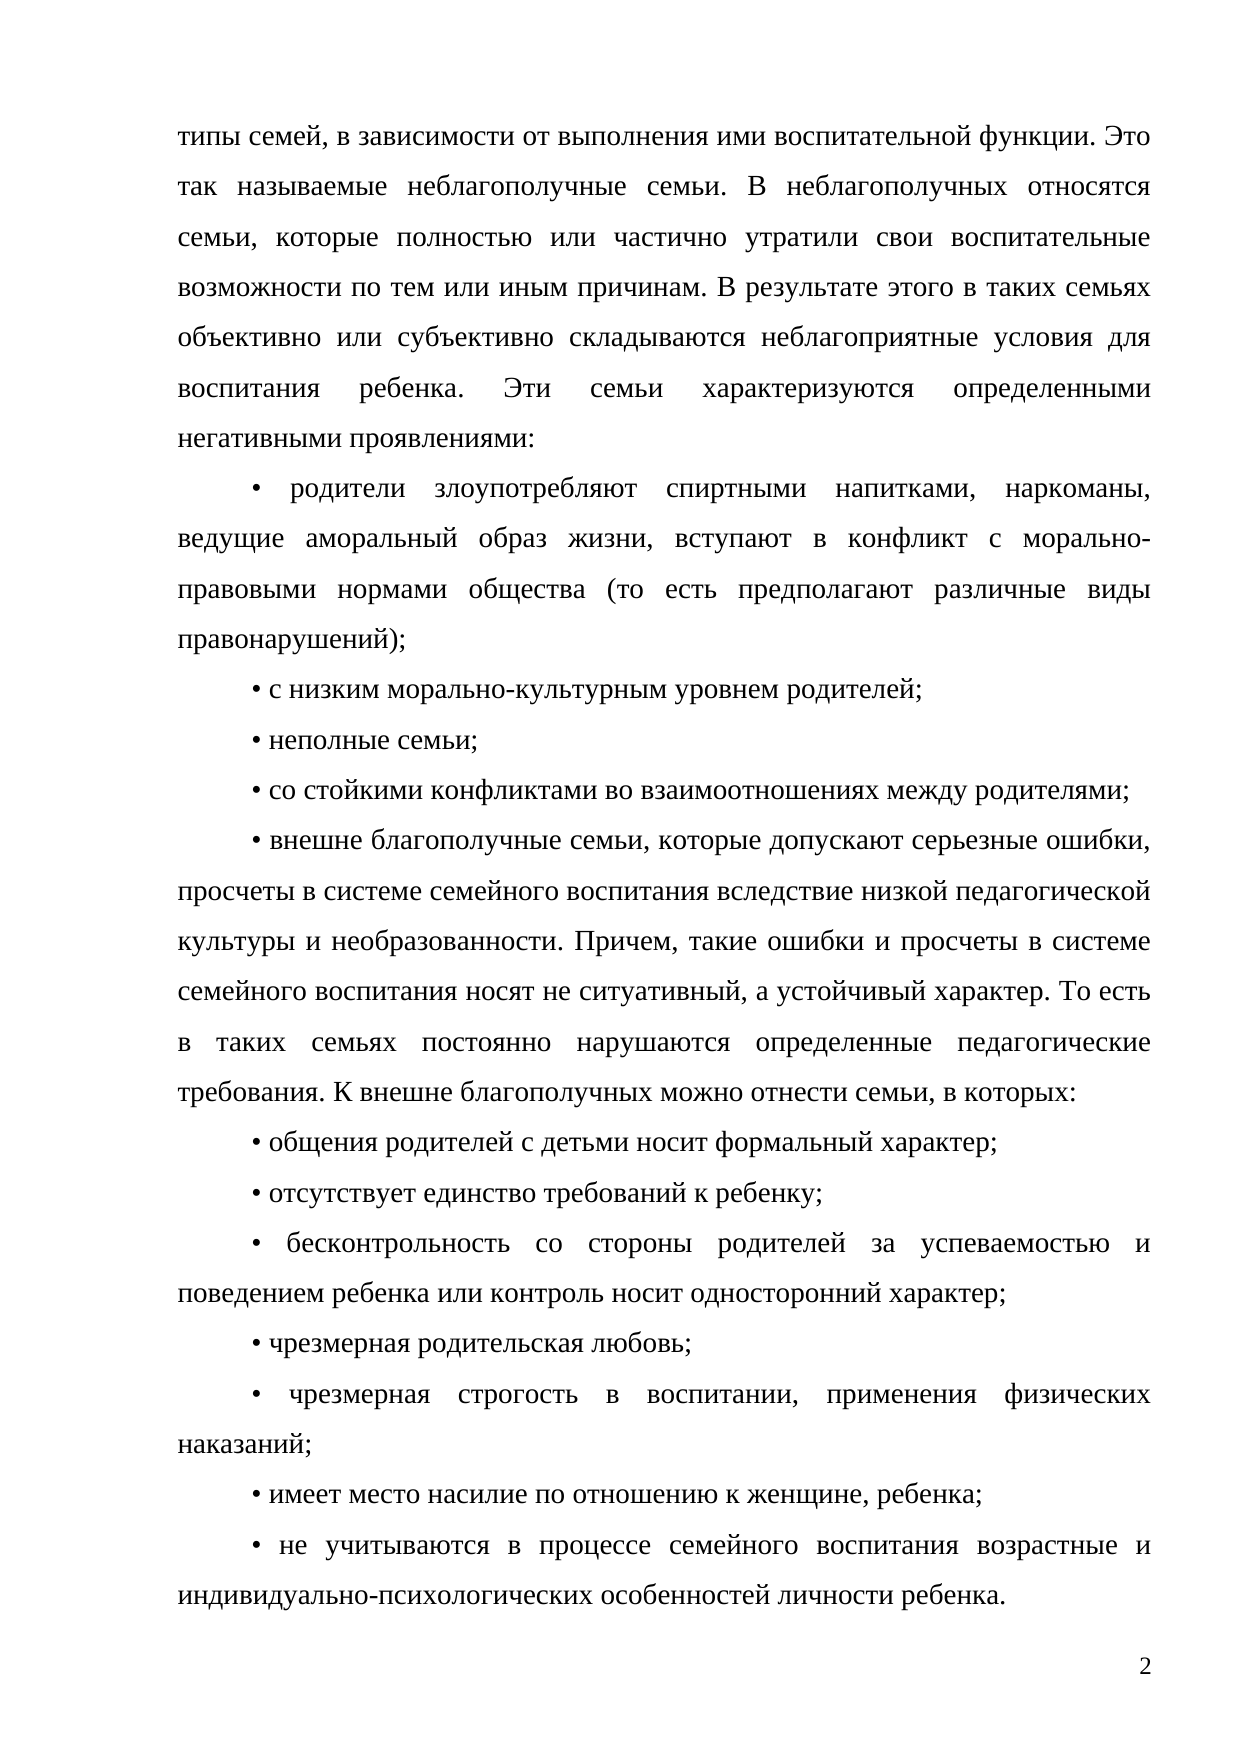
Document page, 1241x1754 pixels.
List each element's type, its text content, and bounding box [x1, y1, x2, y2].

text • с низким морально-культурным уровнем родителей; [177, 672, 1152, 705]
text • чрезмерная родительская любовь; [177, 1326, 1152, 1359]
text • внешне благополучные семьи, которые допускают серьезные ошибки, просчеты в системе семейного воспитания вследствие низкой педагогической культуры и необразованности. Причем, такие ошибки и просчеты в системе семейного воспитания носят не ситуативный, а устойчивый характер. То есть в таких семьях постоянно нарушаются определенные педагогические требования. К внешне благополучных можно отнести семьи, в которых: [177, 822, 1152, 1108]
text • неполные семьи; [177, 722, 1152, 755]
text • чрезмерная строгость в воспитании, применения физических наказаний; [177, 1376, 1152, 1460]
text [177, 118, 1152, 453]
text • родители злоупотребляют спиртными напитками, наркоманы, ведущие аморальный образ жизни, вступают в конфликт с морально-правовыми нормами общества (то есть предполагают различные виды правонарушений); [177, 470, 1152, 655]
text • со стойкими конфликтами во взаимоотношениях между родителями; [177, 772, 1152, 806]
text • общения родителей с детьми носит формальный характер; [177, 1124, 1152, 1158]
text • имеет место насилие по отношению к женщине, ребенка; [177, 1477, 1152, 1510]
text • бесконтрольность со стороны родителей за успеваемостью и поведением ребенка или контроль носит односторонний характер; [177, 1225, 1152, 1309]
text • отсутствует единство требований к ребенку; [177, 1175, 1152, 1208]
text • не учитываются в процессе семейного воспитания возрастные и индивидуально-психологических особенностей личности ребенка. [177, 1527, 1152, 1611]
